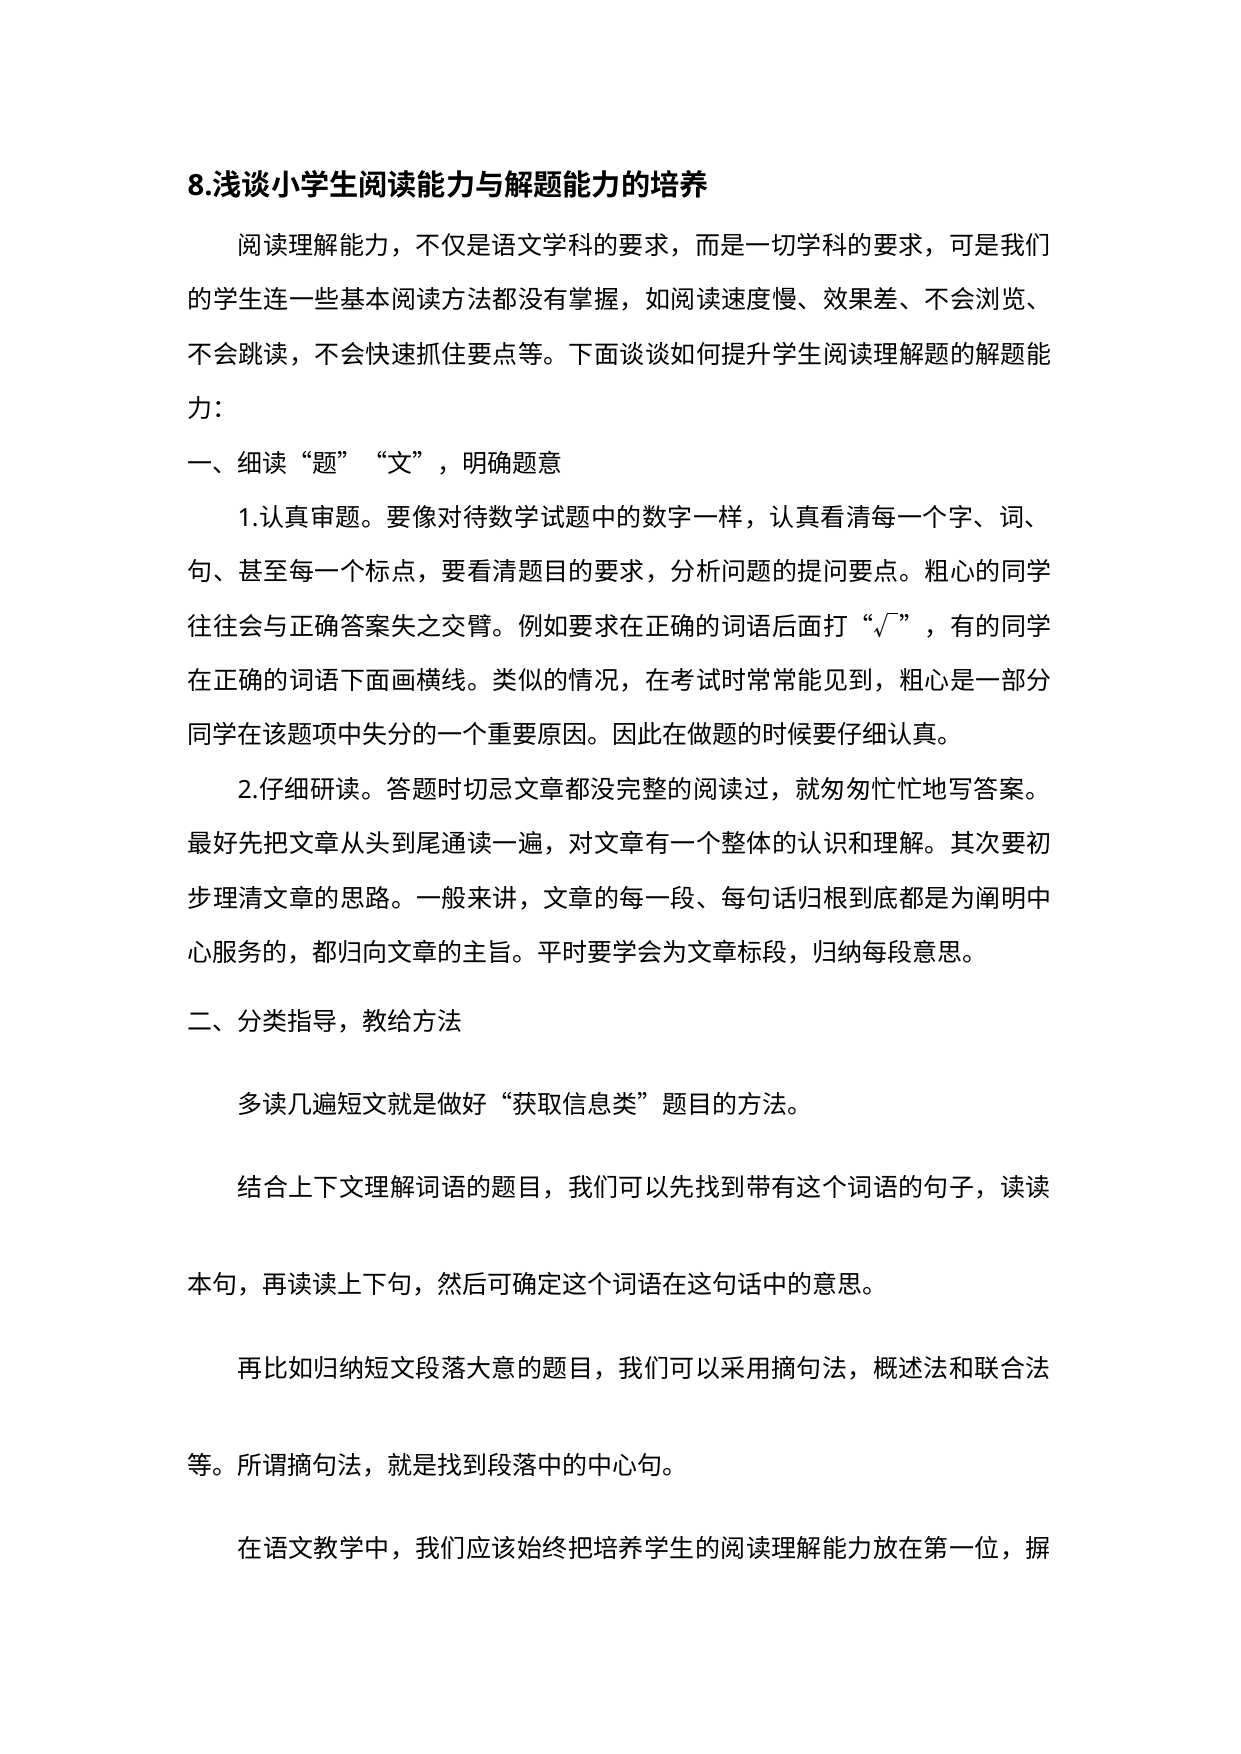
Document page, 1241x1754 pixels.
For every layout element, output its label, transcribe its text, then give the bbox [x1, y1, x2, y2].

text 1.认真审题。要像对待数学试题中的数字一样，认真看清每一个字、词、句、甚至每一个标点，要看清题目的要求，分析问题的提问要点。粗心的同学往往会与正确答案失之交臂。例如要求在正确的词语后面打“√”，有的同学在正确的词语下面画横线。类似的情况，在考试时常常能见到，粗心是一部分同学在该题项中失分的一个重要原因。因此在做题的时候要仔细认真。 [187, 497, 1053, 751]
text 结合上下文理解词语的题目，我们可以先找到带有这个词语的句子，读读本句，再读读上下句，然后可确定这个词语在这句话中的意思。 [187, 1153, 1053, 1316]
text 再比如归纳短文段落大意的题目，我们可以采用摘句法，概述法和联合法等。所谓摘句法，就是找到段落中的中心句。 [187, 1334, 1053, 1496]
text 多读几遍短文就是做好“获取信息类”题目的方法。 [187, 1070, 1053, 1135]
text 二、分类指导，教给方法 [187, 987, 1053, 1052]
text 8.浅谈小学生阅读能力与解题能力的培养 [187, 162, 1053, 204]
text 阅读理解能力，不仅是语文学科的要求，而是一切学科的要求，可是我们的学生连一些基本阅读方法都没有掌握，如阅读速度慢、效果差、不会浏览、不会跳读，不会快速抓住要点等。下面谈谈如何提升学生阅读理解题的解题能力： [187, 226, 1053, 425]
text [187, 1514, 1053, 1579]
text 2.仔细研读。答题时切忌文章都没完整的阅读过，就匆匆忙忙地写答案。最好先把文章从头到尾通读一遍，对文章有一个整体的认识和理解。其次要初步理清文章的思路。一般来讲，文章的每一段、每句话归根到底都是为阐明中心服务的，都归向文章的主旨。平时要学会为文章标段，归纳每段意思。 [187, 769, 1053, 969]
text 一、细读“题”“文”，明确题意 [187, 443, 1053, 479]
